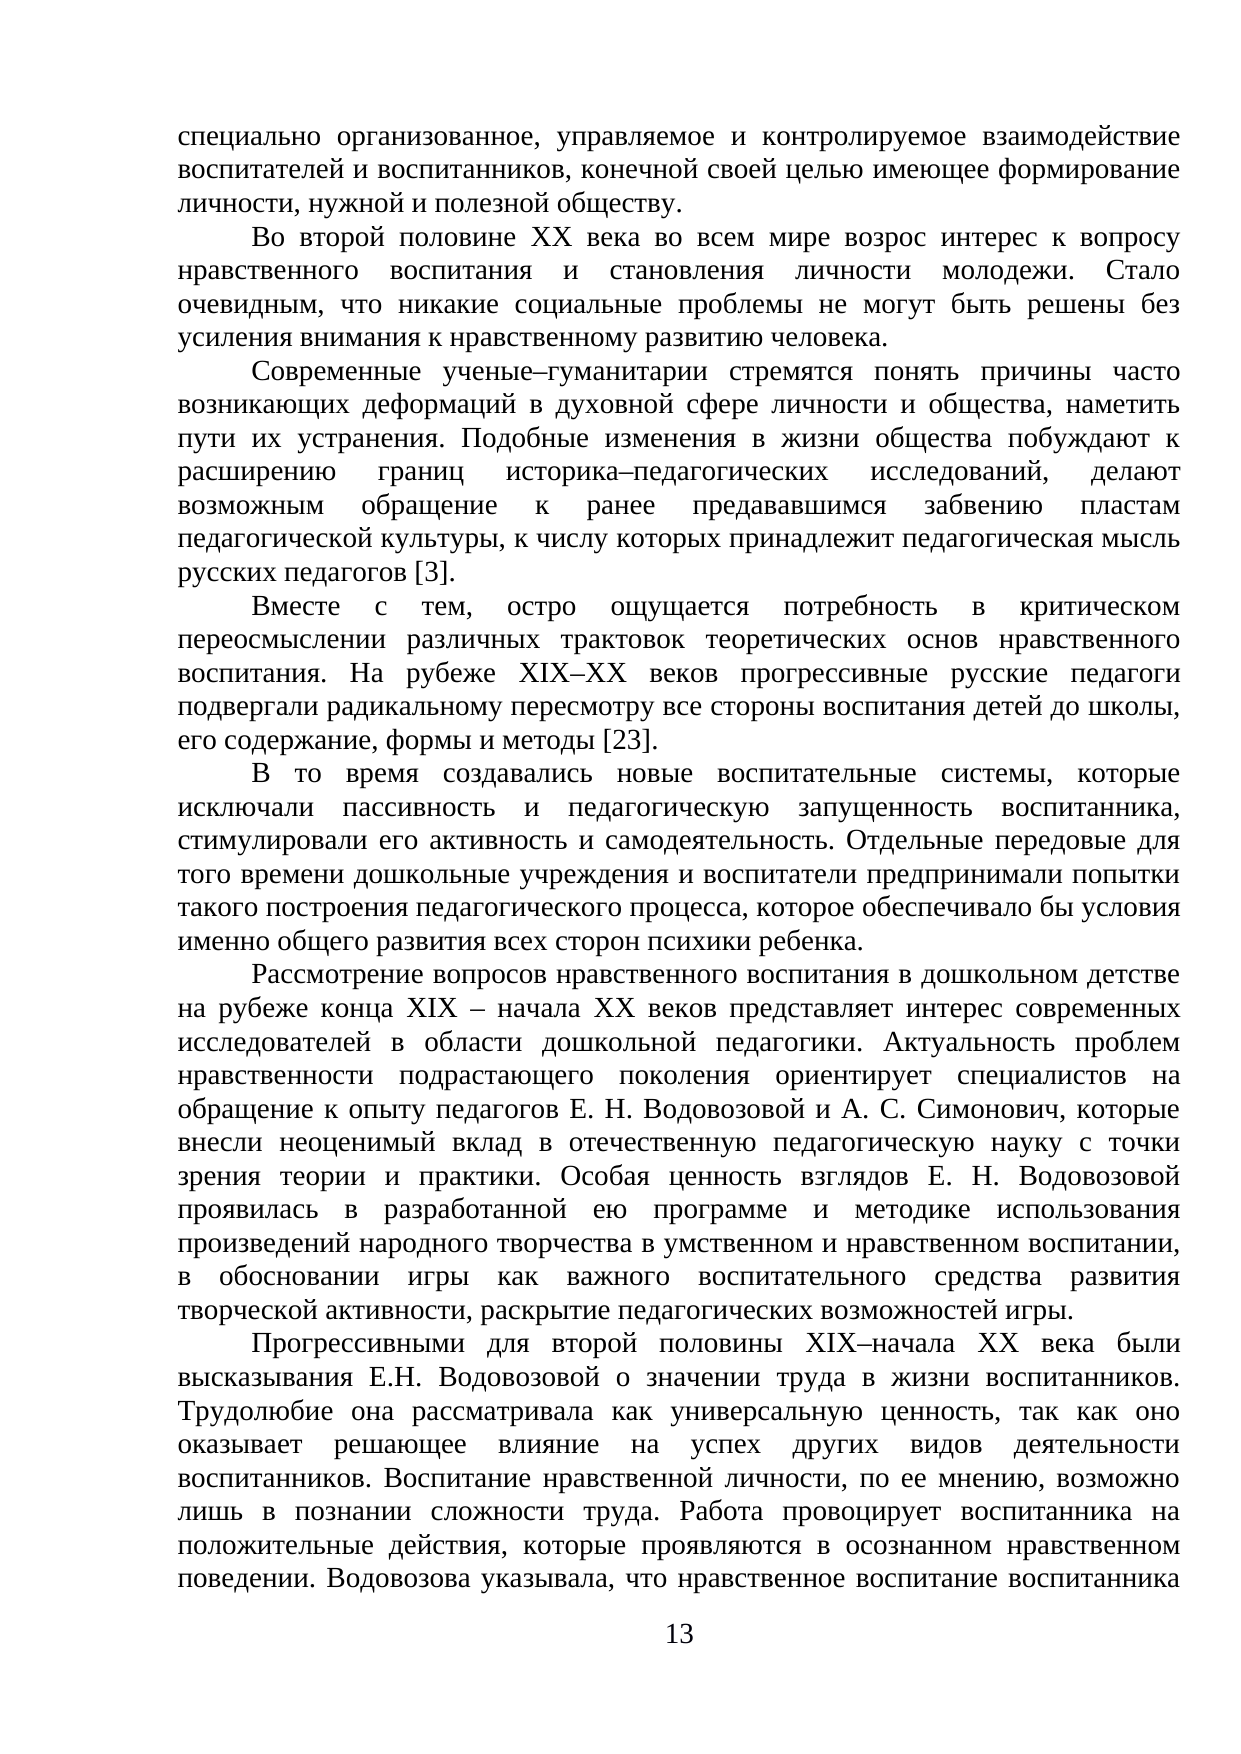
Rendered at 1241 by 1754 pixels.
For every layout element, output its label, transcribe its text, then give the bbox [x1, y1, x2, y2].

text Современные ученые–гуманитарии стремятся понять причины часто возникающих деформаций в духовной сфере личности и общества, наметить пути их устранения. Подобные изменения в жизни общества побуждают к расширению границ историка–педагогических исследований, делают возможным обращение к ранее предававшимся забвению пластам педагогической культуры, к числу которых принадлежит педагогическая мысль русских педагогов [3]. [177, 353, 1181, 588]
text В то время создавались новые воспитательные системы, которые исключали пассивность и педагогическую запущенность воспитанника, стимулировали его активность и самодеятельность. Отдельные передовые для того времени дошкольные учреждения и воспитатели предпринимали попытки такого построения педагогического процесса, которое обеспечивало бы условия именно общего развития всех сторон психики ребенка. [177, 755, 1181, 957]
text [177, 1326, 1181, 1594]
text Во второй половине XX века во всем мире возрос интерес к вопросу нравственного воспитания и становления личности молодежи. Стало очевидным, что никакие социальные проблемы не могут быть решены без усиления внимания к нравственному развитию человека. [177, 219, 1181, 353]
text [177, 118, 1181, 219]
text Вместе с тем, остро ощущается потребность в критическом переосмыслении различных трактовок теоретических основ нравственного воспитания. На рубеже XIX–XX веков прогрессивные русские педагоги подвергали радикальному пересмотру все стороны воспитания детей до школы, его содержание, формы и методы [23]. [177, 588, 1181, 755]
text Рассмотрение вопросов нравственного воспитания в дошкольном детстве на рубеже конца XIX – начала XX веков представляет интерес современных исследователей в области дошкольной педагогики. Актуальность проблем нравственности подрастающего поколения ориентирует специалистов на обращение к опыту педагогов Е. Н. Водовозовой и А. С. Симонович, которые внесли неоценимый вклад в отечественную педагогическую науку с точки зрения теории и практики. Особая ценность взглядов Е. Н. Водовозовой проявилась в разработанной ею программе и методике использования произведений народного творчества в умственном и нравственном воспитании, в обосновании игры как важного воспитательного средства развития творческой активности, раскрытие педагогических возможностей игры. [177, 957, 1181, 1326]
